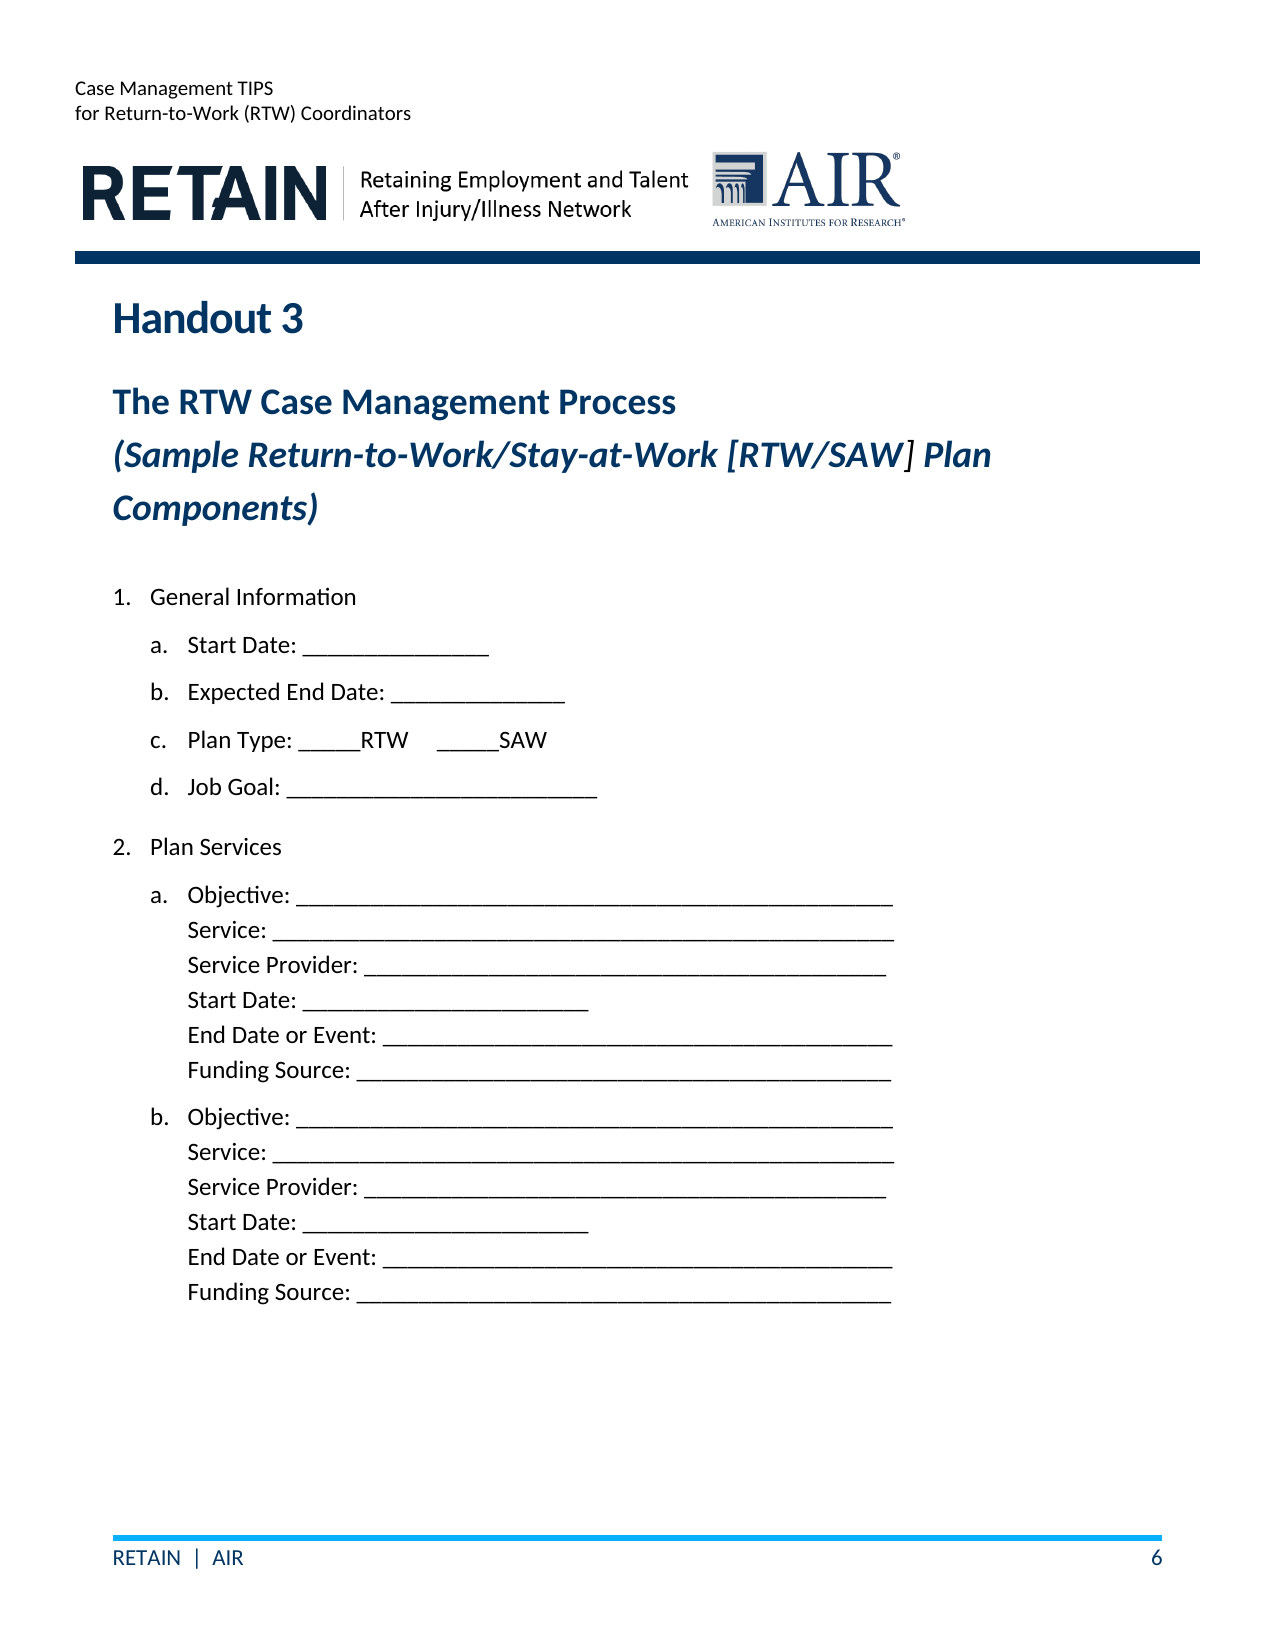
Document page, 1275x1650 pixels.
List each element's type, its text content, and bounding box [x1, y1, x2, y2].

subtitle The RTW Case Management Process (Sample Return-to-Work/Stay-at-Work [RTW/SAW] Plan Components) [112, 378, 1162, 529]
picture [712, 151, 906, 227]
list Plan Type: _____RTW _____SAW [150, 724, 1162, 754]
picture [75, 150, 707, 227]
list Plan Services [112, 831, 1162, 862]
list Start Date: _______________ [150, 629, 1162, 659]
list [150, 1101, 1162, 1307]
subtitle Handout 3 [112, 289, 1162, 345]
list General Information [112, 581, 1162, 612]
list Expected End Date: ______________ [150, 676, 1162, 707]
list Job Goal: _________________________ [150, 771, 1162, 802]
